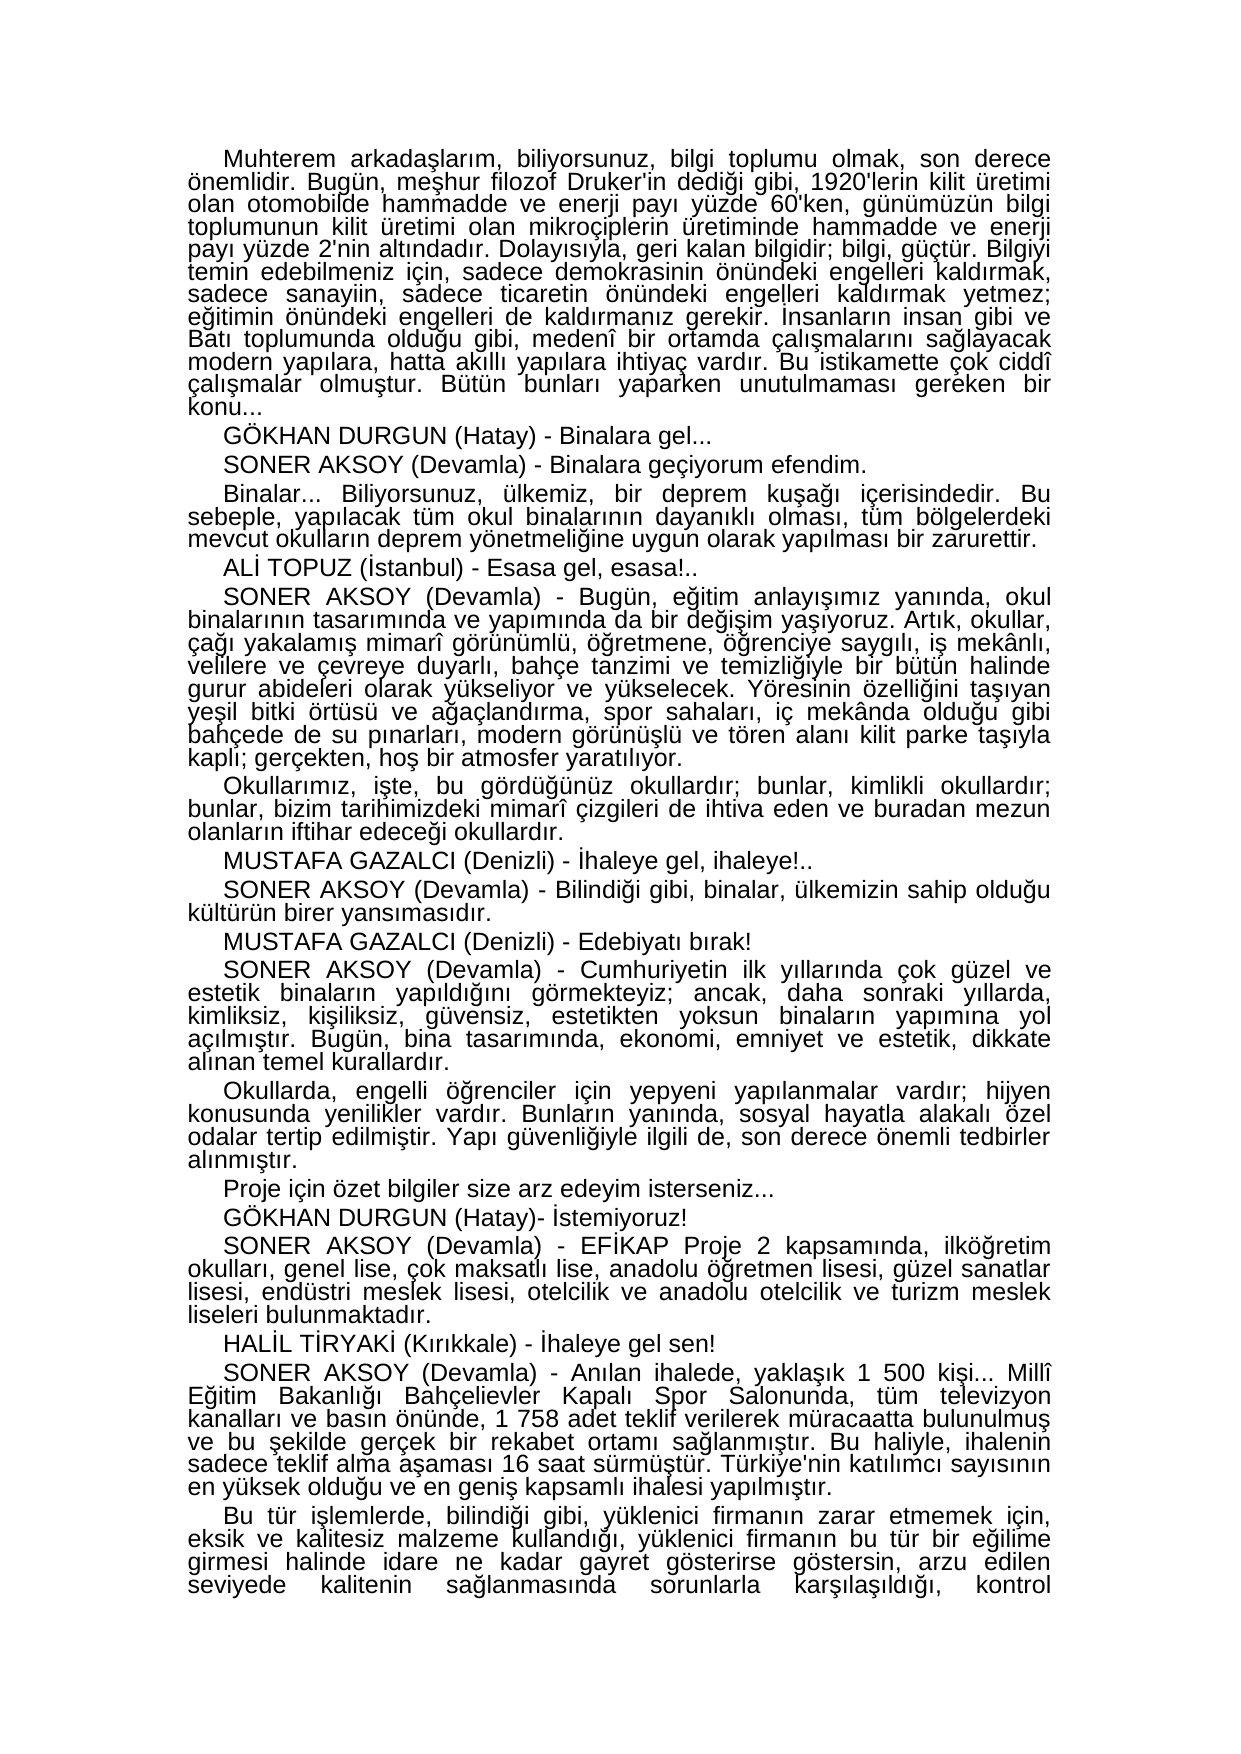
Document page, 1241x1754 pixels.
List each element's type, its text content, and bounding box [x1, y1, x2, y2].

text Binalar... Biliyorsunuz, ülkemiz, bir deprem kuşağı içerisindedir. Bu sebeple, yapılacak tüm okul binalarının dayanıklı olması, tüm bölgelerdeki mevcut okulların deprem yönetmeliğine uygun olarak yapılması bir zarurettir. [187, 484, 1053, 552]
text MUSTAFA GAZALCI (Denizli) - Edebiyatı bırak! [187, 932, 469, 955]
text HALİL TİRYAKİ (Kırıkkale) - İhaleye gel sen! [187, 1334, 409, 1357]
text Okullarımız, işte, bu gördüğünüz okullardır; bunlar, kimlikli okullardır; bunlar, bizim tarihimizdeki mimarî çizgileri de ihtiva eden ve buradan mezun olanların iftihar edeceği okullardır. [187, 776, 1053, 845]
text GÖKHAN DURGUN (Hatay)- İstemiyoruz! [531, 1208, 1053, 1231]
text SONER AKSOY (Devamla) - EFİKAP Proje 2 kapsamında, ilköğretim okulları, genel lise, çok maksatlı lise, anadolu öğretmen lisesi, güzel sanatlar lisesi, endüstri meslek lisesi, otelcilik ve anadolu otelcilik ve turizm meslek liseleri bulunmaktadır. [187, 1236, 1053, 1328]
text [187, 1506, 1053, 1598]
text SONER AKSOY (Devamla) - Bilindiği gibi, binalar, ülkemizin sahip olduğu kültürün birer yansımasıdır. [187, 880, 1053, 926]
text MUSTAFA GAZALCI (Denizli) - İhaleye gel, ihaleye!.. [549, 851, 1053, 874]
text SONER AKSOY (Devamla) - Binalara geçiyorum efendim. [521, 455, 1053, 478]
text GÖKHAN DURGUN (Hatay)- İstemiyoruz! [187, 1208, 460, 1231]
text Okullarda, engelli öğrenciler için yepyeni yapılanmalar vardır; hijyen konusunda yenilikler vardır. Bunların yanında, sosyal hayatla alakalı özel odalar tertip edilmiştir. Yapı güvenliğiyle ilgili de, son derece önemli tedbirler alınmıştır. [187, 1081, 1053, 1173]
text ALİ TOPUZ (İstanbul) - Esasa gel, esasa!.. [458, 558, 1053, 581]
text Muhterem arkadaşlarım, biliyorsunuz, bilgi toplumu olmak, son derece önemlidir. Bugün, meşhur filozof Druker'in dediği gibi, 1920'lerin kilit üretimi olan otomobilde hammadde ve enerji payı yüzde 60'ken, günümüzün bilgi toplumunun kilit üretimi olan mikroçiplerin üretiminde hammadde ve enerji payı yüzde 2'nin altındadır. Dolayısıyla, geri kalan bilgidir; bilgi, güçtür. Bilgiyi temin edebilmeniz için, sadece demokrasinin önündeki engelleri kaldırmak, sadece sanayiin, sadece ticaretin önündeki engelleri kaldırmak yetmez; eğitimin önündeki engelleri de kaldırmanız gerekir. İnsanların insan gibi ve Batı toplumunda olduğu gibi, medenî bir ortamda çalışmalarını sağlayacak modern yapılara, hatta akıllı yapılara ihtiyaç vardır. Bu istikamette çok ciddî çalışmalar olmuştur. Bütün bunları yaparken unutulmaması gereken bir konu... [187, 150, 1053, 420]
text HALİL TİRYAKİ (Kırıkkale) - İhaleye gel sen! [512, 1334, 1053, 1357]
text MUSTAFA GAZALCI (Denizli) - İhaleye gel, ihaleye!.. [187, 851, 469, 874]
text MUSTAFA GAZALCI (Denizli) - Edebiyatı bırak! [549, 932, 1053, 955]
text GÖKHAN DURGUN (Hatay) - Binalara gel... [531, 426, 1053, 449]
text SONER AKSOY (Devamla) - Cumhuriyetin ilk yıllarında çok güzel ve estetik binaların yapıldığını görmekteyiz; ancak, daha sonraki yıllarda, kimliksiz, kişiliksiz, güvensiz, estetikten yoksun binaların yapımına yol açılmıştır. Bugün, bina tasarımında, ekonomi, emniyet ve estetik, dikkate alınan temel kurallardır. [187, 961, 1053, 1075]
text SONER AKSOY (Devamla) - Binalara geçiyorum efendim. [187, 455, 416, 478]
text ALİ TOPUZ (İstanbul) - Esasa gel, esasa!.. [187, 558, 365, 581]
text GÖKHAN DURGUN (Hatay) - Binalara gel... [187, 426, 460, 449]
text SONER AKSOY (Devamla) - Anılan ihalede, yaklaşık 1 500 kişi... Millî Eğitim Bakanlığı Bahçelievler Kapalı Spor Salonunda, tüm televizyon kanalları ve basın önünde, 1 758 adet teklif verilerek müracaatta bulunulmuş ve bu şekilde gerçek bir rekabet ortamı sağlanmıştır. Bu haliyle, ihalenin sadece teklif alma aşaması 16 saat sürmüştür. Türkiye'nin katılımcı sayısının en yüksek olduğu ve en geniş kapsamlı ihalesi yapılmıştır. [187, 1363, 1053, 1500]
text SONER AKSOY (Devamla) - Bugün, eğitim anlayışımız yanında, okul binalarının tasarımında ve yapımında da bir değişim yaşıyoruz. Artık, okullar, çağı yakalamış mimarî görünümlü, öğretmene, öğrenciye saygılı, iş mekânlı, velilere ve çevreye duyarlı, bahçe tanzimi ve temizliğiyle bir bütün halinde gurur abideleri olarak yükseliyor ve yükselecek. Yöresinin özelliğini taşıyan yeşil bitki örtüsü ve ağaçlandırma, spor sahaları, iç mekânda olduğu gibi bahçede de su pınarları, modern görünüşlü ve tören alanı kilit parke taşıyla kaplı; gerçekten, hoş bir atmosfer yaratılıyor. [187, 587, 1053, 771]
text Proje için özet bilgiler size arz edeyim isterseniz... [187, 1179, 1053, 1202]
